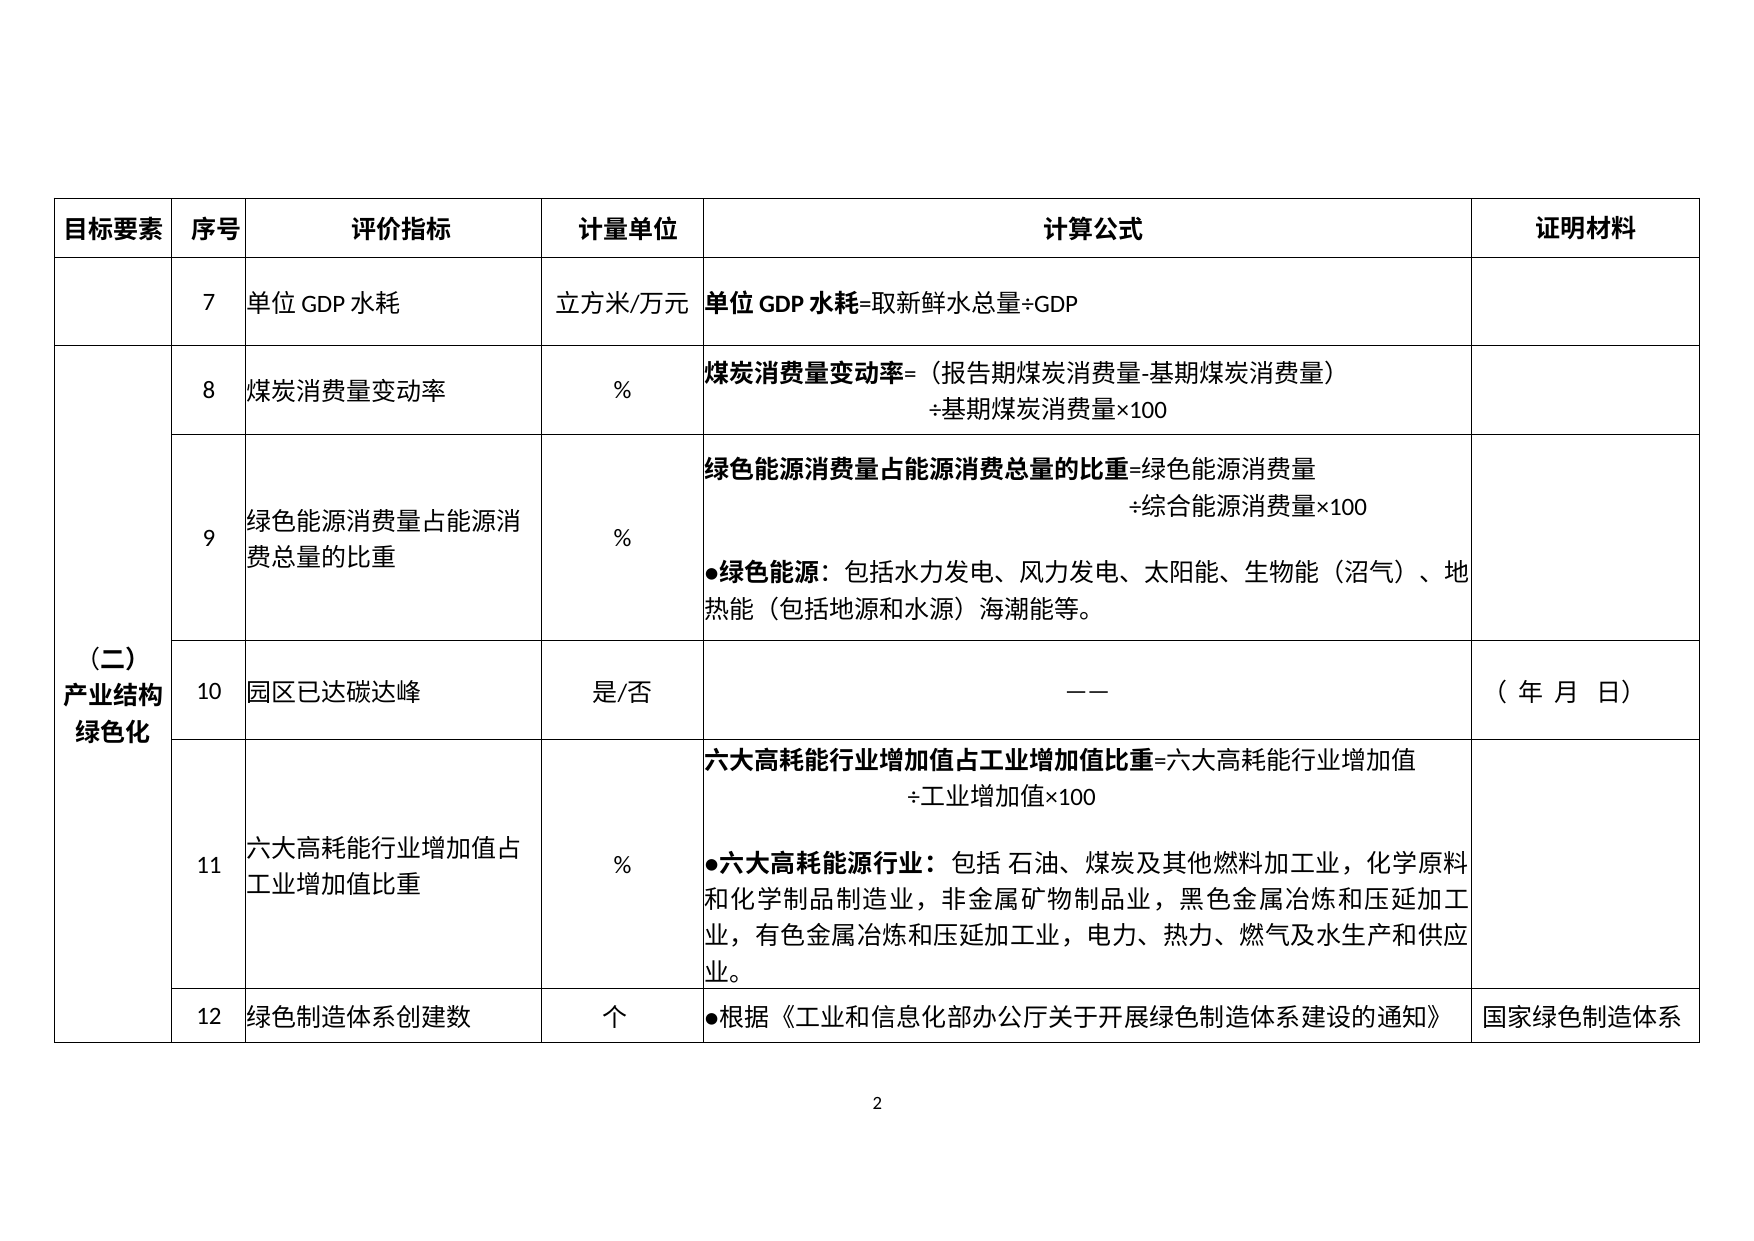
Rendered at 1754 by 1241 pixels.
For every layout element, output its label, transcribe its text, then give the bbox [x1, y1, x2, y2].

table_header 评价指标 [246, 199, 541, 257]
table_cell % [542, 435, 703, 640]
table_cell 9 [172, 435, 245, 640]
table_cell 7 [172, 258, 245, 345]
table_cell % [542, 346, 703, 434]
table_cell —— [704, 641, 1471, 739]
table_cell 11 [172, 740, 245, 988]
table_cell （ 年 月 日） [1472, 641, 1699, 739]
table_cell 单位GDP水耗=取新鲜水总量÷GDP [704, 258, 1471, 345]
table_cell 个 [542, 989, 703, 1042]
table_cell 12 [172, 989, 245, 1042]
table_header 计量单位 [542, 199, 703, 257]
table_cell 六大高耗能行业增加值占工业增加值比重=六大高耗能行业增加值 ÷工业增加值×100 ●六大高耗能源行业：包括 石油、煤炭及其他燃料加工业，化学原料和化学制品制造业，非金属矿物制品业，黑色金属冶炼和压延加工业，有色金属冶炼和压延加工业，电力、热力、燃气及水生产和供应业。 [704, 740, 1471, 988]
table_cell 煤炭消费量变动率=（报告期煤炭消费量-基期煤炭消费量） ÷基期煤炭消费量×100 [704, 346, 1471, 434]
table_cell 是/否 [542, 641, 703, 739]
table_cell 国家绿色制造体系名单（一至五批）或省级以上主管部门认定。 [1472, 989, 1699, 1042]
table_cell [1472, 740, 1699, 988]
table_cell 10 [172, 641, 245, 739]
table_cell 六大高耗能行业增加值占工业增加值比重 [246, 740, 541, 988]
table_header 计算公式 [704, 199, 1471, 257]
table_cell [1472, 258, 1699, 345]
table_cell 园区已达碳达峰 [246, 641, 541, 739]
table_cell % [542, 740, 703, 988]
table_cell 立方米/万元 [542, 258, 703, 345]
table_cell [1472, 435, 1699, 640]
table_cell 绿色能源消费量占能源消费总量的比重=绿色能源消费量 ÷综合能源消费量×100 ●绿色能源：包括水力发电、风力发电、太阳能、生物能（沼气）、地热能（包括地源和水源）海潮能等。 [704, 435, 1471, 640]
table_header 证明材料 [1472, 199, 1699, 257]
table_header 序号 [172, 199, 245, 257]
table_cell （二） 产业结构 绿色化 [55, 346, 171, 1042]
table_cell 绿色能源消费量占能源消费总量的比重 [246, 435, 541, 640]
table_cell 单位GDP水耗 [246, 258, 541, 345]
table_cell 煤炭消费量变动率 [246, 346, 541, 434]
table_cell [1472, 346, 1699, 434]
table_cell 8 [172, 346, 245, 434]
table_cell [704, 989, 1471, 1042]
table_header 目标要素 [55, 199, 171, 257]
table_cell 绿色制造体系创建数 [246, 989, 541, 1042]
